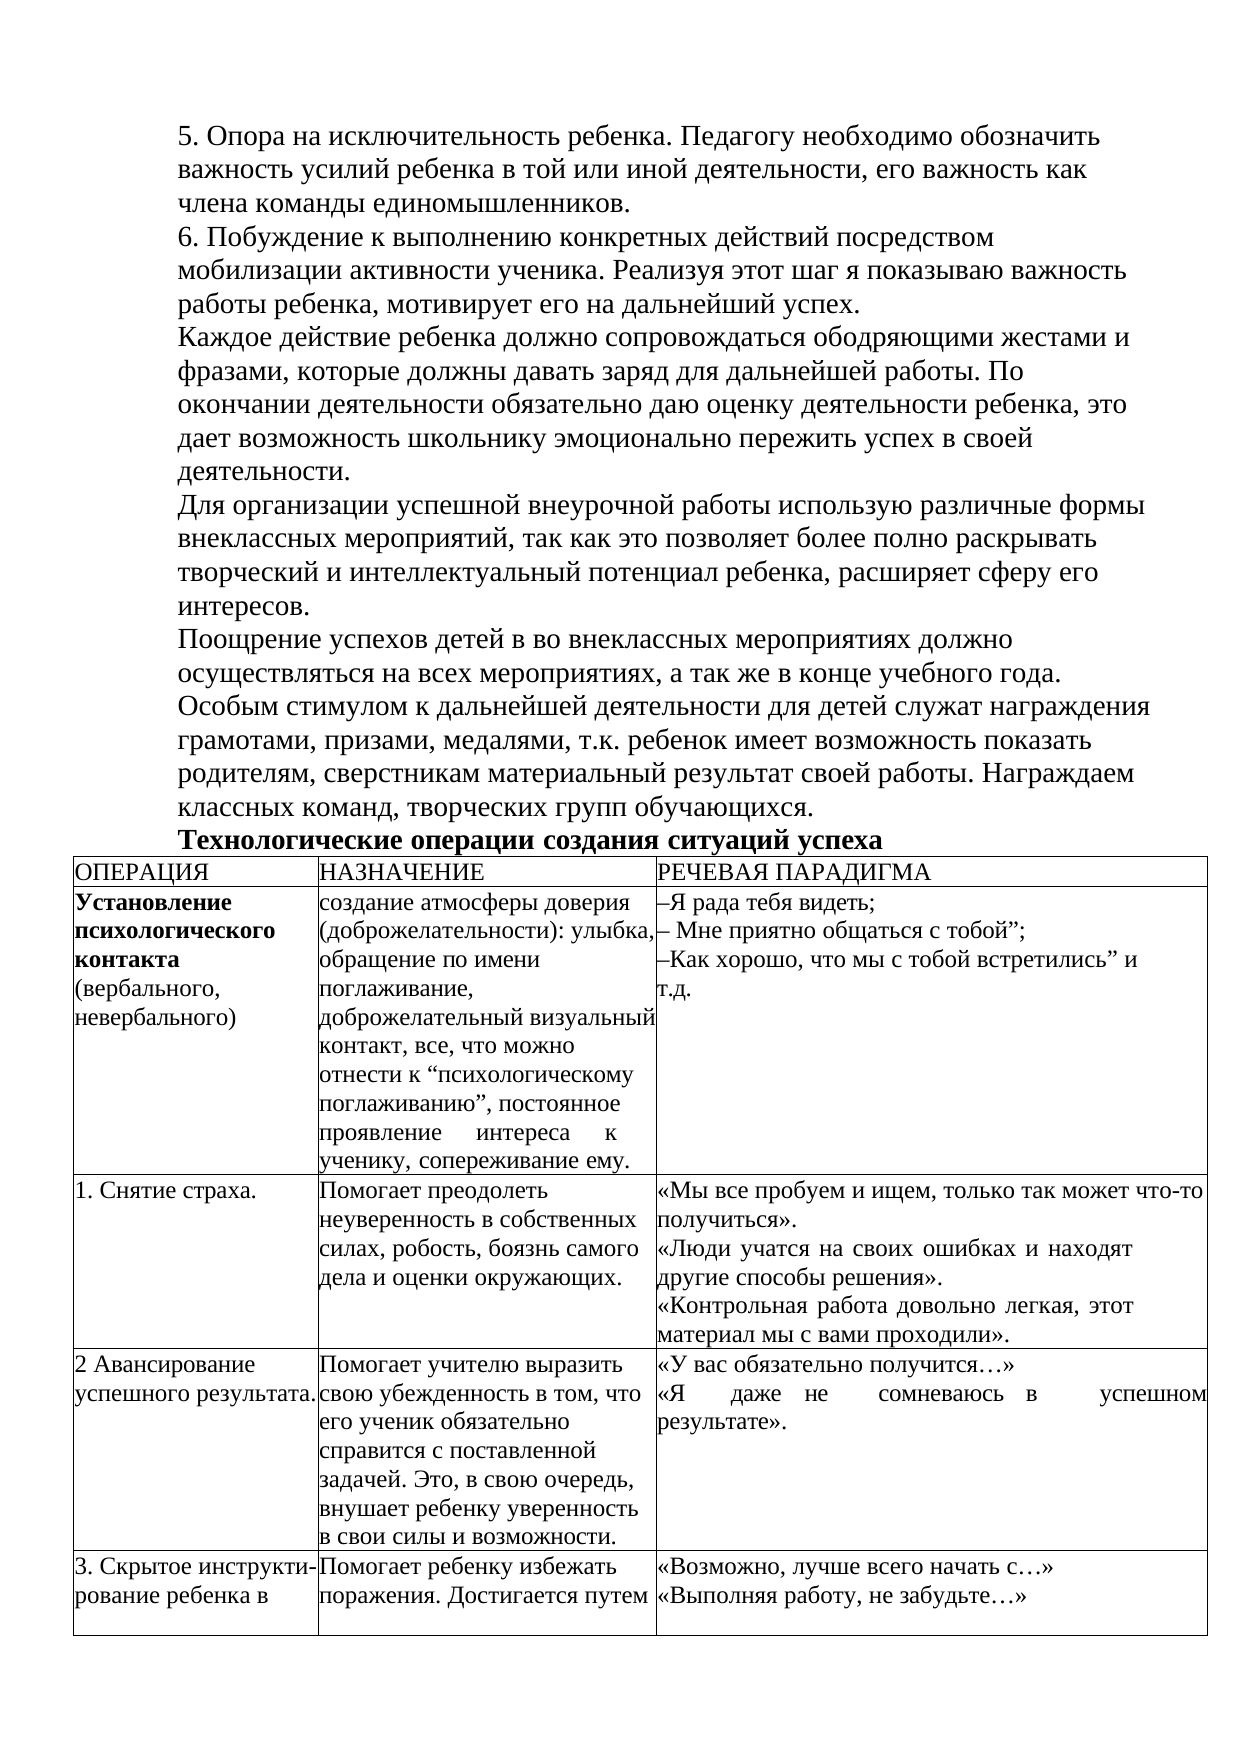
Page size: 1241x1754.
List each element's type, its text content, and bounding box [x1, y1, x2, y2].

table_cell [319, 1551, 656, 1635]
text Каждое действие ребенка должно сопровождаться ободряющими жестами и фразами, которые должны давать заряд для дальнейшей работы. По окончании деятельности обязательно даю оценку деятельности ребенка, это дает возможность школьнику эмоционально пережить успех в своей деятельности. [177, 319, 1152, 487]
table_cell 2 Авансирование успешного результата. [74, 1349, 318, 1550]
table_cell Помогает преодолеть неуверенность в собственных силах, робость, боязнь самого дела и оценки окружающих. [319, 1175, 656, 1348]
table_header НАЗНАЧЕНИЕ [319, 857, 656, 886]
table_header ОПЕРАЦИЯ [74, 857, 318, 886]
table_cell Установление психологического контакта (вербального, невербального) [74, 887, 318, 1174]
text 5. Опора на исключительность ребенка. Педагогу необходимо обозначить важность усилий ребенка в той или иной деятельности, его важность как члена команды единомышленников. [177, 118, 1152, 219]
table_cell «У вас обязательно получится…» «Я даже не сомневаюсь в успешном результате». [657, 1349, 1207, 1550]
table_cell Помогает учителю выразить свою убежденность в том, что его ученик обязательно справится с поставленной задачей. Это, в свою очередь, внушает ребенку уверенность в свои силы и возможности. [319, 1349, 656, 1550]
table_cell «Мы все пробуем и ищем, только так может что-то получиться». «Люди учатся на своих ошибках и находят другие способы решения». «Контрольная работа довольно легкая, этот материал мы с вами проходили». [657, 1175, 1207, 1348]
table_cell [74, 1551, 318, 1635]
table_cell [657, 1551, 1207, 1635]
text Для организации успешной внеурочной работы использую различные формы внеклассных мероприятий, так как это позволяет более полно раскрывать творческий и интеллектуальный потенциал ребенка, расширяет сферу его интересов. [177, 487, 1152, 621]
table_cell 1. Снятие страха. [74, 1175, 318, 1348]
text Поощрение успехов детей в во внеклассных мероприятиях должно осуществляться на всех мероприятиях, а так же в конце учебного года. Особым стимулом к дальнейшей деятельности для детей служат награждения грамотами, призами, медалями, т.к. ребенок имеет возможность показать родителям, сверстникам материальный результат своей работы. Награждаем классных команд, творческих групп обучающихся. [177, 621, 1152, 822]
table_cell создание атмосферы доверия (доброжелательности): улыбка, обращение по имени поглаживание, доброжелательный визуальный контакт, все, что можно отнести к “психологическому поглаживанию”, постоянное проявление интереса к ученику, сопереживание ему. [319, 887, 656, 1174]
table_header РЕЧЕВАЯ ПАРАДИГМА [657, 857, 1207, 886]
text Технологические операции создания ситуаций успеха [177, 822, 1152, 856]
text 6. Побуждение к выполнению конкретных действий посредством мобилизации активности ученика. Реализуя этот шаг я показываю важность работы ребенка, мотивирует его на дальнейший успех. [177, 219, 1152, 319]
table_cell –Я рада тебя видеть; – Мне приятно общаться с тобой”; –Как хорошо, что мы с тобой встретились” и т.д. [657, 887, 1207, 1174]
